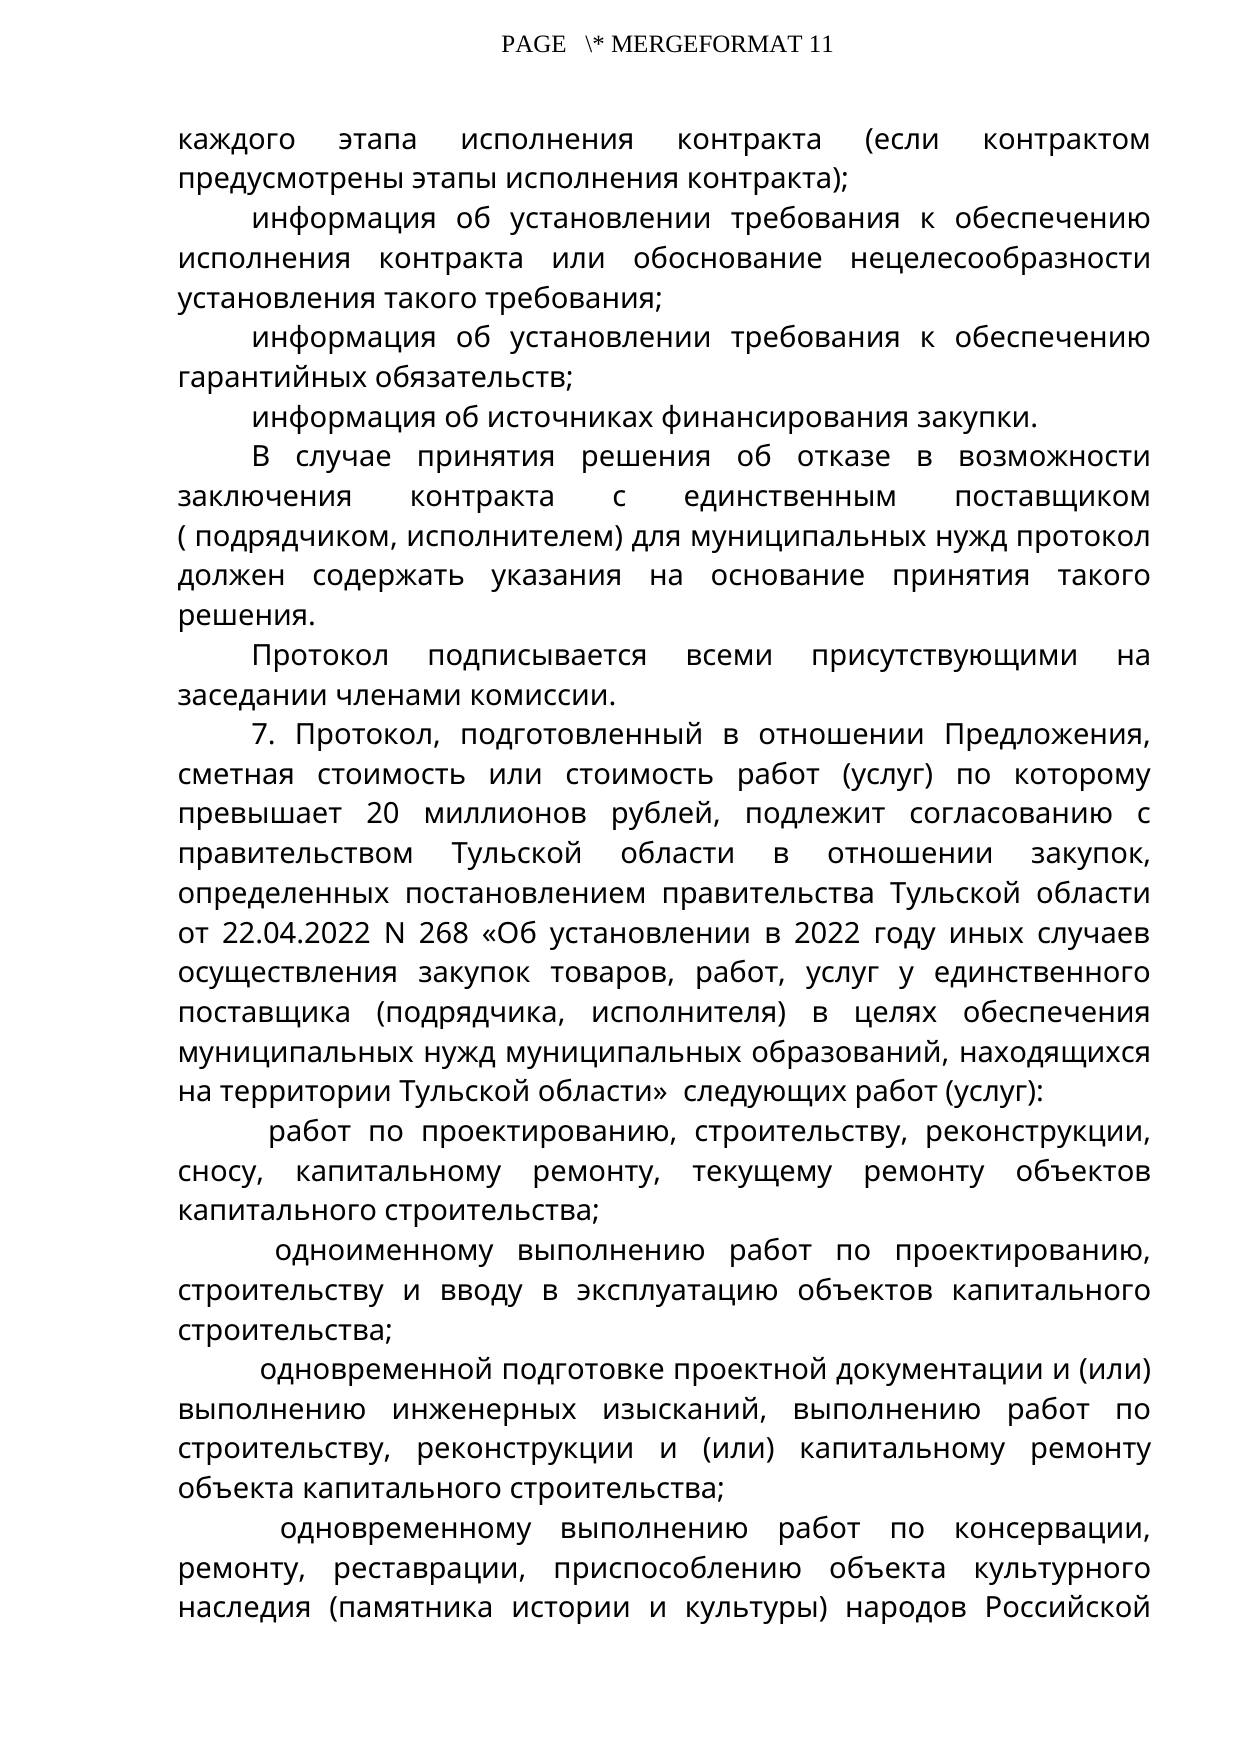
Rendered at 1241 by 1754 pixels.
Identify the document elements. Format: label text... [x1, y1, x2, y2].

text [177, 118, 1152, 197]
text информация об установлении требования к обеспечению исполнения контракта или обоснование нецелесообразности установления такого требования; [177, 197, 1152, 317]
text информация об источниках финансирования закупки. [177, 396, 1152, 436]
text В случае принятия решения об отказе в возможности заключения контракта с единственным поставщиком ( подрядчиком, исполнителем) для муниципальных нужд протокол должен содержать указания на основание принятия такого решения. [177, 436, 1152, 634]
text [177, 1507, 1152, 1626]
text 7. Протокол, подготовленный в отношении Предложения, сметная стоимость или стоимость работ (услуг) по которому превышает 20 миллионов рублей, подлежит согласованию с правительством Тульской области в отношении закупок, определенных постановлением правительства Тульской области от 22.04.2022 N 268 «Об установлении в 2022 году иных случаев осуществления закупок товаров, работ, услуг у единственного поставщика (подрядчика, исполнителя) в целях обеспечения муниципальных нужд муниципальных образований, находящихся на территории Тульской области» следующих работ (услуг): [177, 713, 1152, 1110]
text одновременной подготовке проектной документации и (или) выполнению инженерных изысканий, выполнению работ по строительству, реконструкции и (или) капитальному ремонту объекта капитального строительства; [177, 1348, 1152, 1507]
text Протокол подписывается всеми присутствующими на заседании членами комиссии. [177, 634, 1152, 713]
text одноименному выполнению работ по проектированию, строительству и вводу в эксплуатацию объектов капитального строительства; [177, 1229, 1152, 1348]
text работ по проектированию, строительству, реконструкции, сносу, капитальному ремонту, текущему ремонту объектов капитального строительства; [177, 1110, 1152, 1229]
text информация об установлении требования к обеспечению гарантийных обязательств; [177, 317, 1152, 396]
